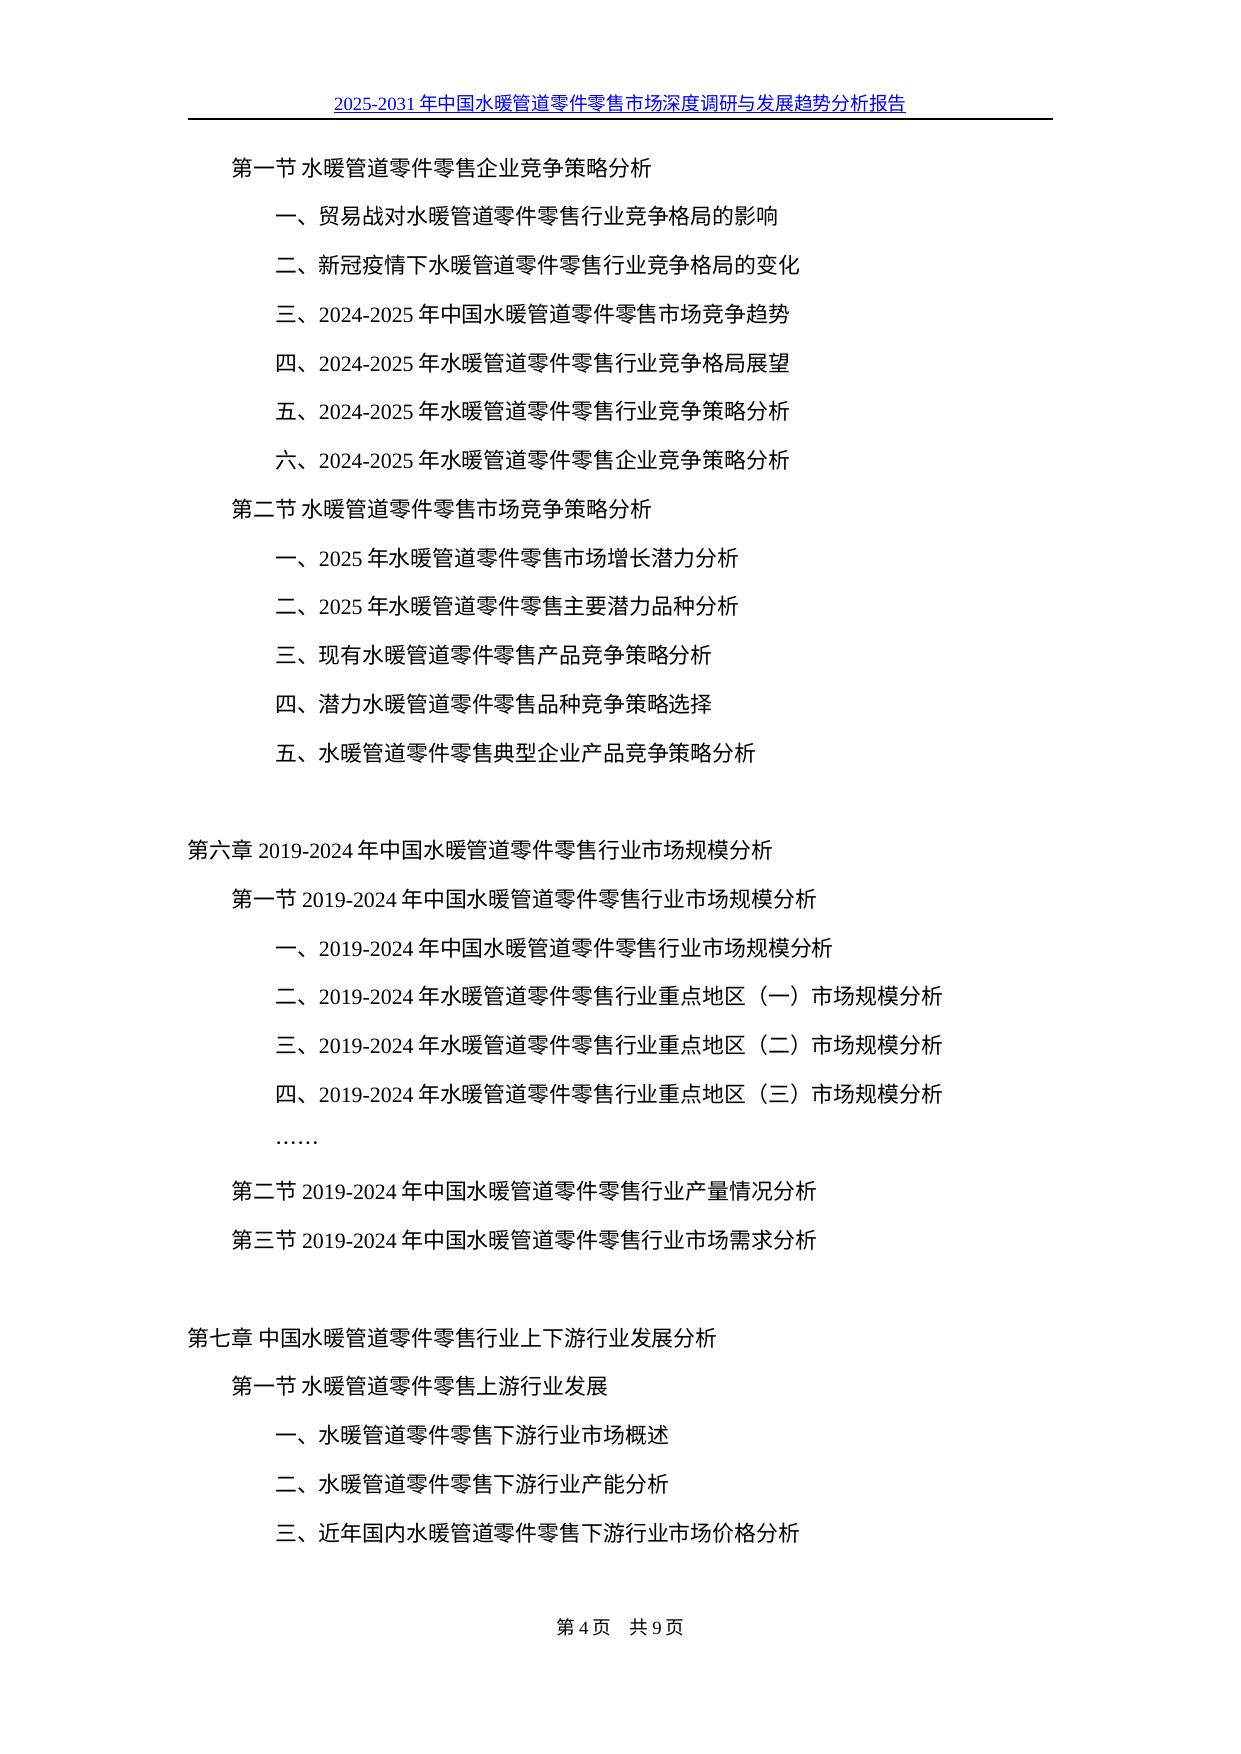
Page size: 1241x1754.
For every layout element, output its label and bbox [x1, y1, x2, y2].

text [187, 150, 1053, 1548]
